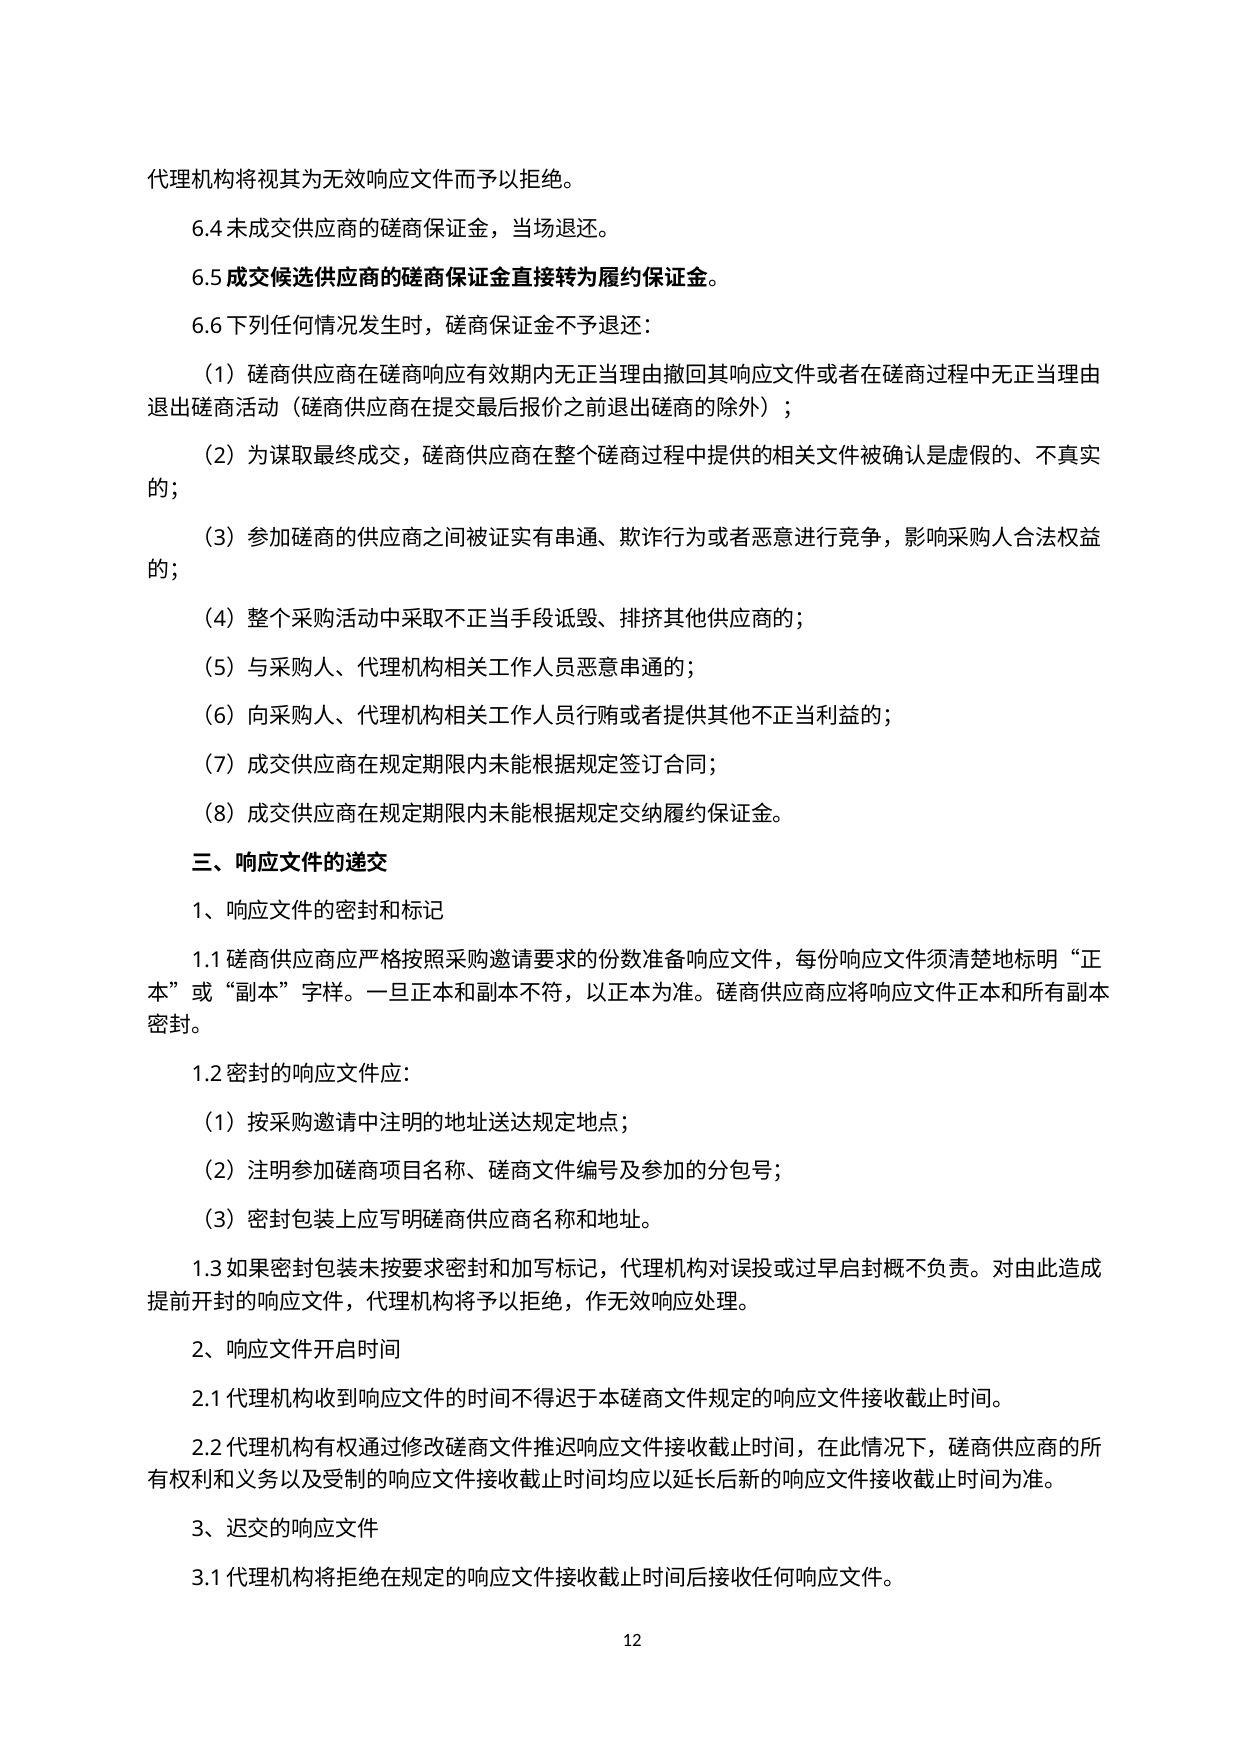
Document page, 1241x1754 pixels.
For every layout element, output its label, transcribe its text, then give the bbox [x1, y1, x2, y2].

text 1.1磋商供应商应严格按照采购邀请要求的份数准备响应文件，每份响应文件须清楚地标明“正本”或“副本”字样。一旦正本和副本不符，以正本为准。磋商供应商应将响应文件正本和所有副本密封。 [148, 942, 1116, 1039]
text （4）整个采购活动中采取不正当手段诋毁、排挤其他供应商的； [148, 601, 1116, 633]
text 2、响应文件开启时间 [148, 1332, 1116, 1364]
text （3）密封包装上应写明磋商供应商名称和地址。 [148, 1202, 1116, 1234]
text 1、响应文件的密封和标记 [148, 893, 1116, 926]
text （7）成交供应商在规定期限内未能根据规定签订合同； [148, 747, 1116, 779]
text （1）磋商供应商在磋商响应有效期内无正当理由撤回其响应文件或者在磋商过程中无正当理由退出磋商活动（磋商供应商在提交最后报价之前退出磋商的除外）； [148, 357, 1116, 422]
text 6.6下列任何情况发生时，磋商保证金不予退还： [148, 308, 1116, 341]
text 2.2代理机构有权通过修改磋商文件推迟响应文件接收截止时间，在此情况下，磋商供应商的所有权利和义务以及受制的响应文件接收截止时间均应以延长后新的响应文件接收截止时间为准。 [148, 1429, 1116, 1494]
text 1.3如果密封包装未按要求密封和加写标记，代理机构对误投或过早启封概不负责。对由此造成提前开封的响应文件，代理机构将予以拒绝，作无效响应处理。 [148, 1251, 1116, 1316]
text 6.4未成交供应商的磋商保证金，当场退还。 [148, 211, 1116, 243]
text （2）注明参加磋商项目名称、磋商文件编号及参加的分包号； [148, 1153, 1116, 1186]
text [148, 162, 1116, 194]
text 2.1代理机构收到响应文件的时间不得迟于本磋商文件规定的响应文件接收截止时间。 [148, 1381, 1116, 1413]
text 三、响应文件的递交 [148, 844, 1116, 877]
text （6）向采购人、代理机构相关工作人员行贿或者提供其他不正当利益的； [148, 698, 1116, 731]
text 6.5成交候选供应商的磋商保证金直接转为履约保证金。 [148, 259, 1116, 292]
text （8）成交供应商在规定期限内未能根据规定交纳履约保证金。 [148, 796, 1116, 828]
text （2）为谋取最终成交，磋商供应商在整个磋商过程中提供的相关文件被确认是虚假的、不真实的； [148, 438, 1116, 503]
text 3.1代理机构将拒绝在规定的响应文件接收截止时间后接收任何响应文件。 [148, 1559, 1116, 1592]
text 1.2密封的响应文件应： [148, 1056, 1116, 1088]
text （1）按采购邀请中注明的地址送达规定地点； [148, 1104, 1116, 1137]
text （3）参加磋商的供应商之间被证实有串通、欺诈行为或者恶意进行竞争，影响采购人合法权益的； [148, 519, 1116, 584]
text （5）与采购人、代理机构相关工作人员恶意串通的； [148, 649, 1116, 682]
text 3、迟交的响应文件 [148, 1511, 1116, 1543]
